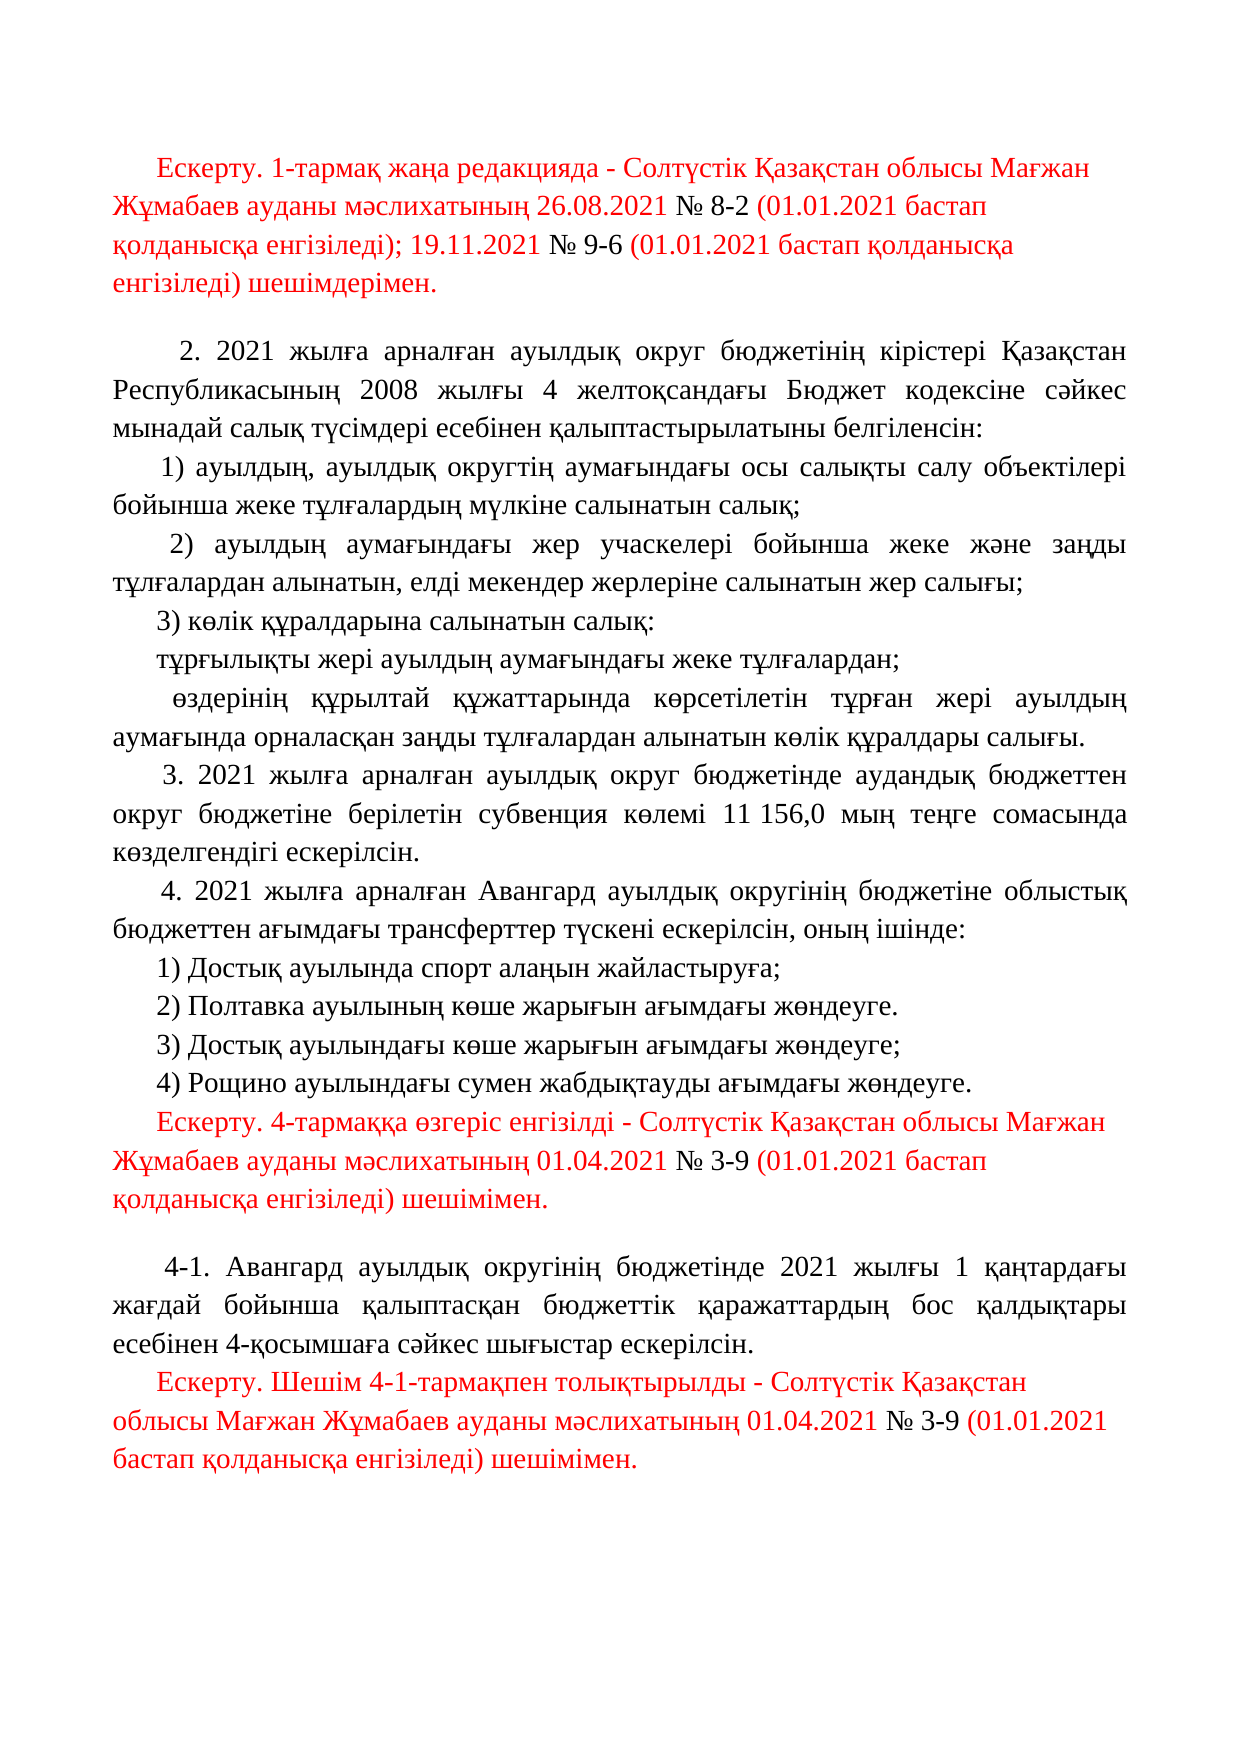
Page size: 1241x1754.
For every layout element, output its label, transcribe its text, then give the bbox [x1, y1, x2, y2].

text 2) ауылдың аумағындағы жер учаскелері бойынша жеке және заңды тұлғалардан алынатын, елдi мекендер жерлерiне салынатын жер салығы; [112, 526, 1128, 598]
text 2. 2021 жылға арналған ауылдық округ бюджетінің кірістері Қазақстан Республикасының 2008 жылғы 4 желтоқсандағы Бюджет кодексiне сәйкес мынадай салық түсімдері есебінен қалыптастырылатыны белгіленсін: [112, 333, 1128, 444]
text 3. 2021 жылға арналған ауылдық округ бюджетінде аудандық бюджеттен округ бюджетіне берілетін субвенция көлемі 11 156,0 мың теңге сомасында көзделгендігі ескерілсін. [112, 757, 1128, 868]
text Ескерту. 4-тармаққа өзгеріс енгізілді - Солтүстік Қазақстан облысы Мағжан Жұмабаев ауданы мәслихатының 01.04.2021 № 3-9 (01.01.2021 бастап қолданысқа енгізіледі) шешімімен. [112, 1104, 1128, 1245]
text 3) көлік құралдарына салынатын салық: [112, 603, 1128, 637]
text 3) Достық ауылындағы көше жарығын ағымдағы жөндеуге; [112, 1027, 1128, 1061]
text тұрғылықты жері ауылдың аумағындағы жеке тұлғалардан; [112, 642, 1128, 675]
text 1) ауылдың, ауылдық округтің аумағындағы осы салықты салу объектілері бойынша жеке тұлғалардың мүлкіне салынатын салық; [112, 449, 1128, 521]
text 4) Рощино ауылындағы сумен жабдықтауды ағымдағы жөндеуге. [112, 1066, 1128, 1099]
text Ескерту. 1-тармақ жаңа редакцияда - Солтүстік Қазақстан облысы Мағжан Жұмабаев ауданы мәслихатының 26.08.2021 № 8-2 (01.01.2021 бастап қолданысқа енгізіледі); 19.11.2021 № 9-6 (01.01.2021 бастап қолданысқа енгізіледі) шешімдерімен. [112, 150, 1128, 329]
text 2) Полтавка ауылының көше жарығын ағымдағы жөндеуге. [112, 988, 1128, 1022]
text 4. 2021 жылға арналған Авангард ауылдық округінің бюджетіне облыстық бюджеттен ағымдағы трансферттер түскені ескерілсін, оның ішінде: [112, 873, 1128, 945]
text өздерінің құрылтай құжаттарында көрсетілетін тұрған жері ауылдың аумағында орналасқан заңды тұлғалардан алынатын көлік құралдары салығы. [112, 680, 1128, 752]
text Ескерту. Шешім 4-1-тармақпен толықтырылды - Солтүстік Қазақстан облысы Мағжан Жұмабаев ауданы мәслихатының 01.04.2021 № 3-9 (01.01.2021 бастап қолданысқа енгізіледі) шешімімен. [112, 1364, 1128, 1505]
text 4-1. Авангард ауылдық округінің бюджетінде 2021 жылғы 1 қаңтардағы жағдай бойынша қалыптасқан бюджеттік қаражаттардың бос қалдықтары есебінен 4-қосымшаға сәйкес шығыстар ескерілсін. [112, 1249, 1128, 1359]
text 1) Достық ауылында спорт алаңын жайластыруға; [112, 950, 1128, 983]
